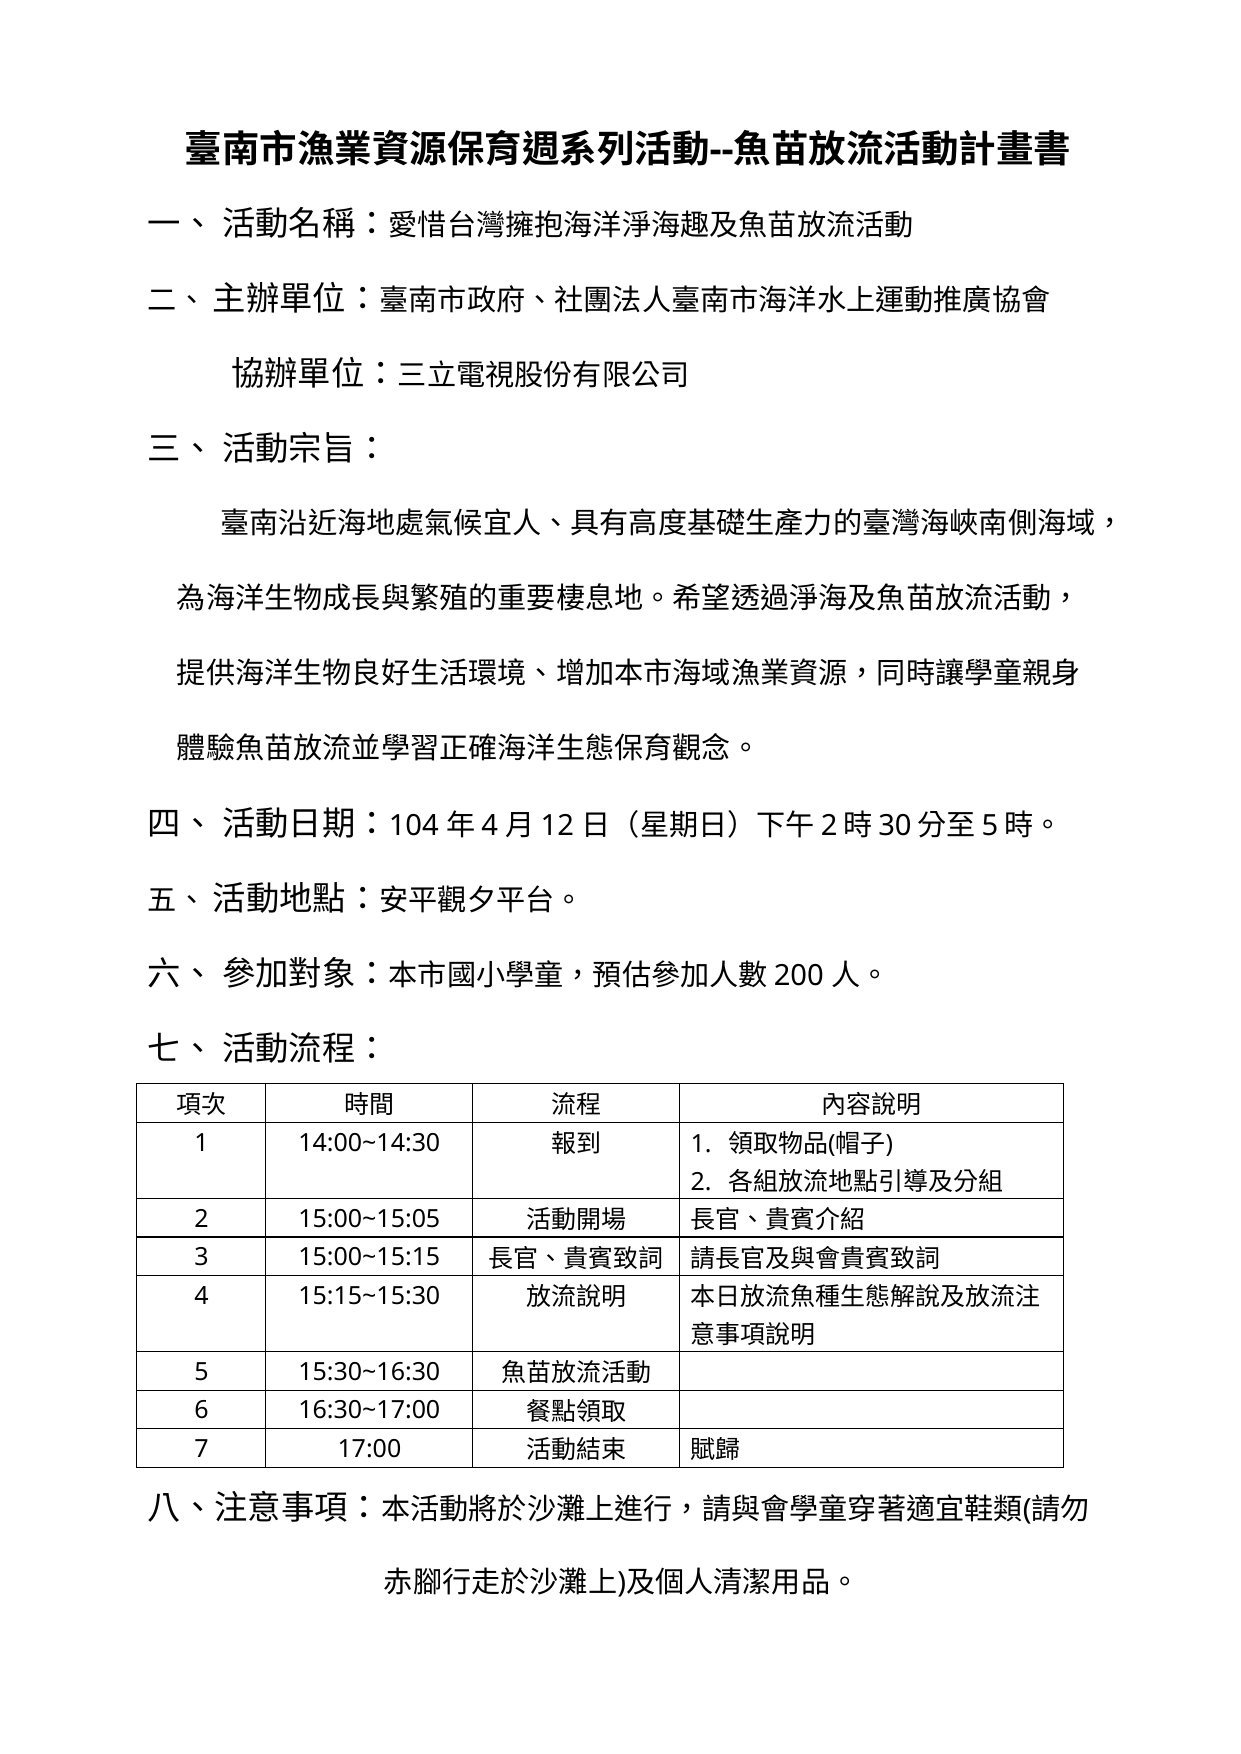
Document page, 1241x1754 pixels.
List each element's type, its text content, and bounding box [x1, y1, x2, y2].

table_cell 15:15~15:30 [266, 1276, 472, 1351]
text 協辦單位：三立電視股份有限公司 [148, 333, 1107, 408]
text 臺南沿近海地處氣候宜人、具有高度基礎生產力的臺灣海峽南側海域，為海洋生物成長與繁殖的重要棲息地。希望透過淨海及魚苗放流活動，提供海洋生物良好生活環境、增加本市海域漁業資源，同時讓學童親身體驗魚苗放流並學習正確海洋生態保育觀念。 [177, 483, 1107, 783]
table_cell 14:00~14:30 [266, 1123, 472, 1198]
table_cell 請長官及與會貴賓致詞 [680, 1238, 1063, 1275]
text 六、 參加對象：本市國小學童，預估參加人數200 人。 [148, 933, 1107, 1008]
table_cell [680, 1391, 1063, 1428]
table_header 項次 [137, 1084, 265, 1122]
text 一、 活動名稱：愛惜台灣擁抱海洋淨海趣及魚苗放流活動 [148, 183, 1107, 258]
table_cell 活動開場 [473, 1199, 679, 1236]
text 四、 活動日期：104 年4 月12 日（星期日）下午2時30分至5時。 [148, 783, 1107, 858]
table_cell 本日放流魚種生態解說及放流注意事項說明 [680, 1276, 1063, 1351]
table_cell 餐點領取 [473, 1391, 679, 1428]
table_cell 15:30~16:30 [266, 1352, 472, 1389]
table_cell 15:00~15:05 [266, 1199, 472, 1236]
table_cell 4 [137, 1276, 265, 1351]
table_cell 賦歸 [680, 1429, 1063, 1467]
table_cell 1 [137, 1123, 265, 1198]
table_cell 15:00~15:15 [266, 1238, 472, 1275]
table_cell 16:30~17:00 [266, 1391, 472, 1428]
text 七、 活動流程： [148, 1008, 1107, 1083]
text 三、 活動宗旨： [148, 408, 1107, 483]
table_cell 領取物品(帽子) 各組放流地點引導及分組 [680, 1123, 1063, 1198]
table_cell 魚苗放流活動 [473, 1352, 679, 1389]
table_cell 7 [137, 1429, 265, 1467]
table_cell 2 [137, 1199, 265, 1236]
table_cell 6 [137, 1391, 265, 1428]
table_header 內容說明 [680, 1084, 1063, 1122]
text 臺南市漁業資源保育週系列活動--魚苗放流活動計畫書 [148, 108, 1107, 183]
table_cell 5 [137, 1352, 265, 1389]
text 八、注意事項：本活動將於沙灘上進行，請與會學童穿著適宜鞋類(請勿赤腳行走於沙灘上)及個人清潔用品。 [148, 1468, 1107, 1618]
table_cell 長官、貴賓介紹 [680, 1199, 1063, 1236]
text 二、 主辦單位：臺南市政府、社團法人臺南市海洋水上運動推廣協會 [148, 258, 1107, 333]
table_cell 3 [137, 1238, 265, 1275]
table_cell 17:00 [266, 1429, 472, 1467]
table_cell 報到 [473, 1123, 679, 1198]
table_cell 放流說明 [473, 1276, 679, 1351]
table_cell 活動結束 [473, 1429, 679, 1467]
table_cell 長官、貴賓致詞 [473, 1238, 679, 1275]
table_header 時間 [266, 1084, 472, 1122]
table_cell [680, 1352, 1063, 1389]
text 五、 活動地點：安平觀夕平台。 [148, 858, 1107, 933]
table_header 流程 [473, 1084, 679, 1122]
